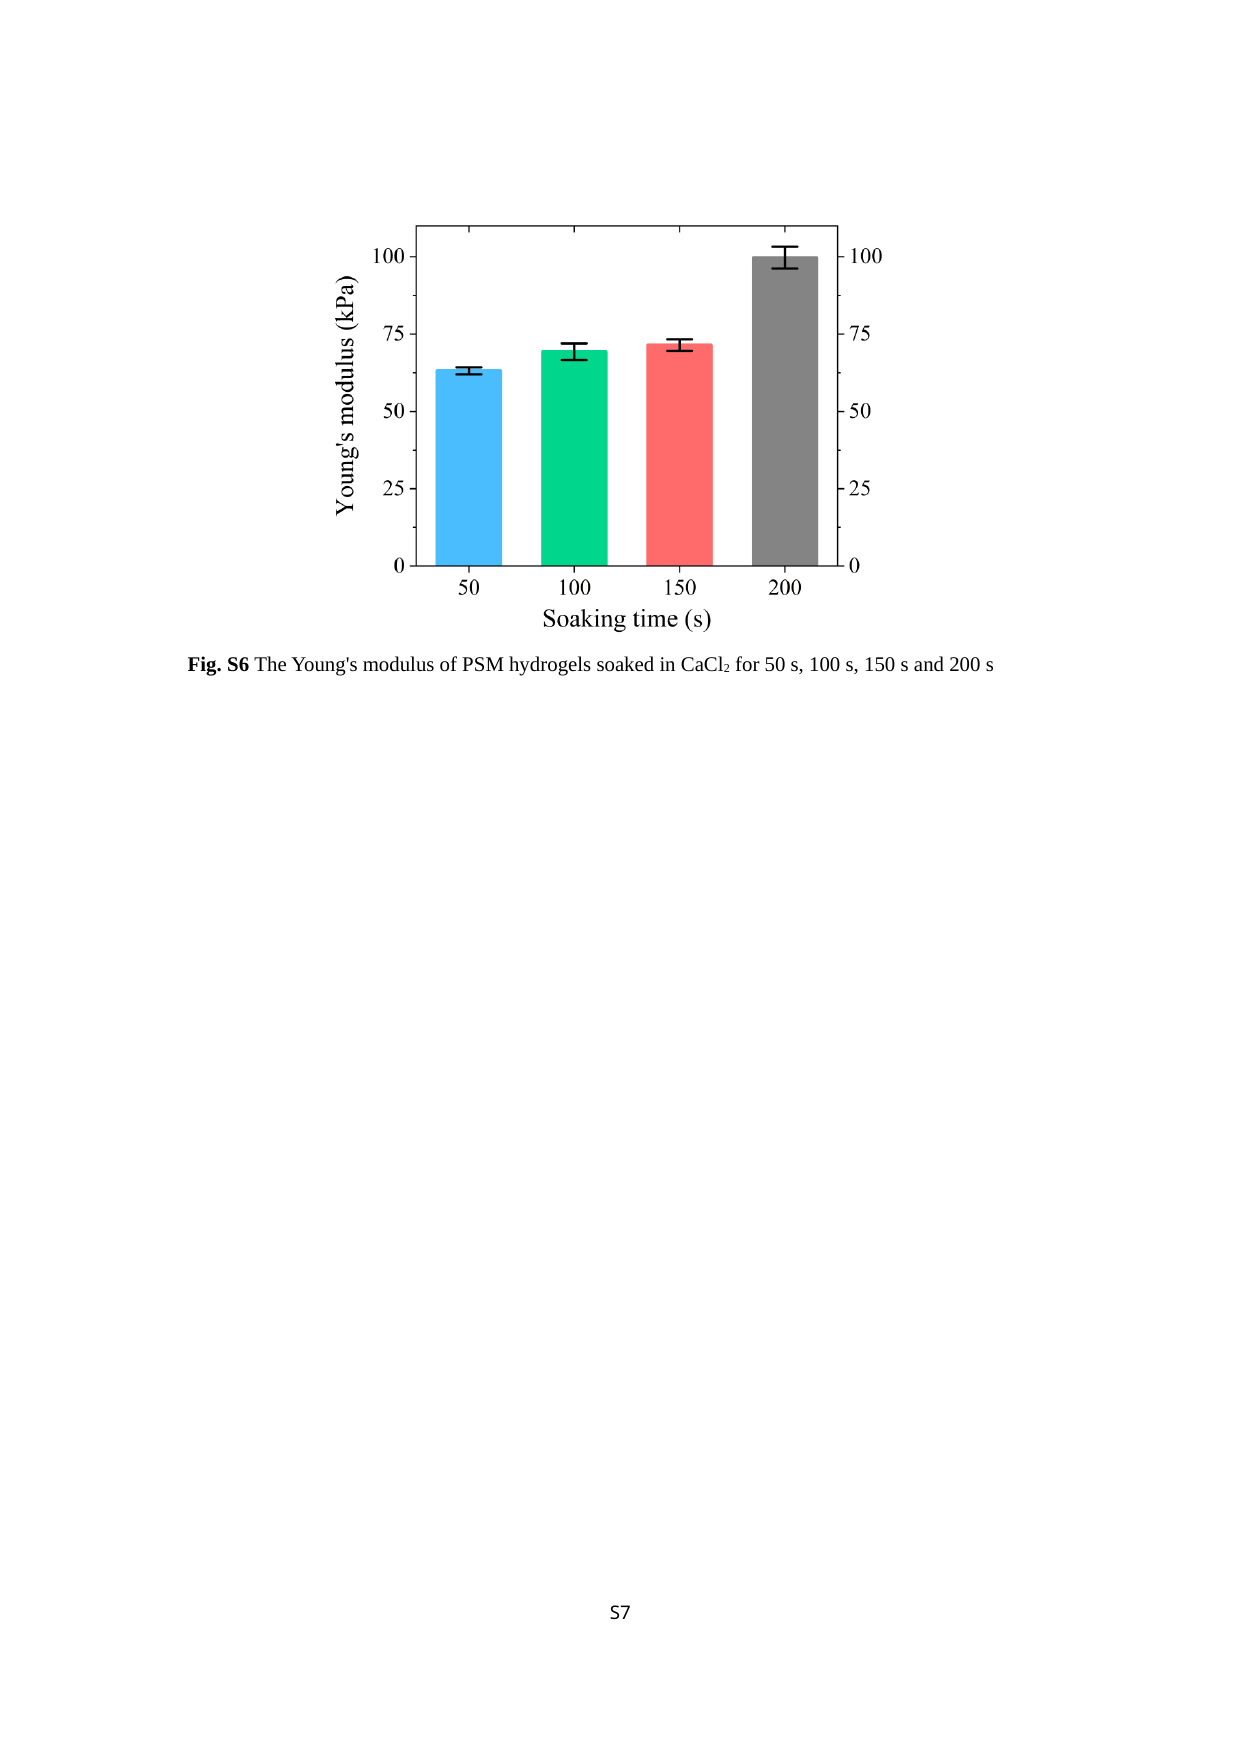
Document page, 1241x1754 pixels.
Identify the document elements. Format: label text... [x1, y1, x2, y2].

picture [311, 159, 929, 633]
text Fig. S6 The Young's modulus of PSM hydrogels soaked in CaCl2 for 50 s, 100 s, 150 s and 200 s [187, 647, 1053, 680]
